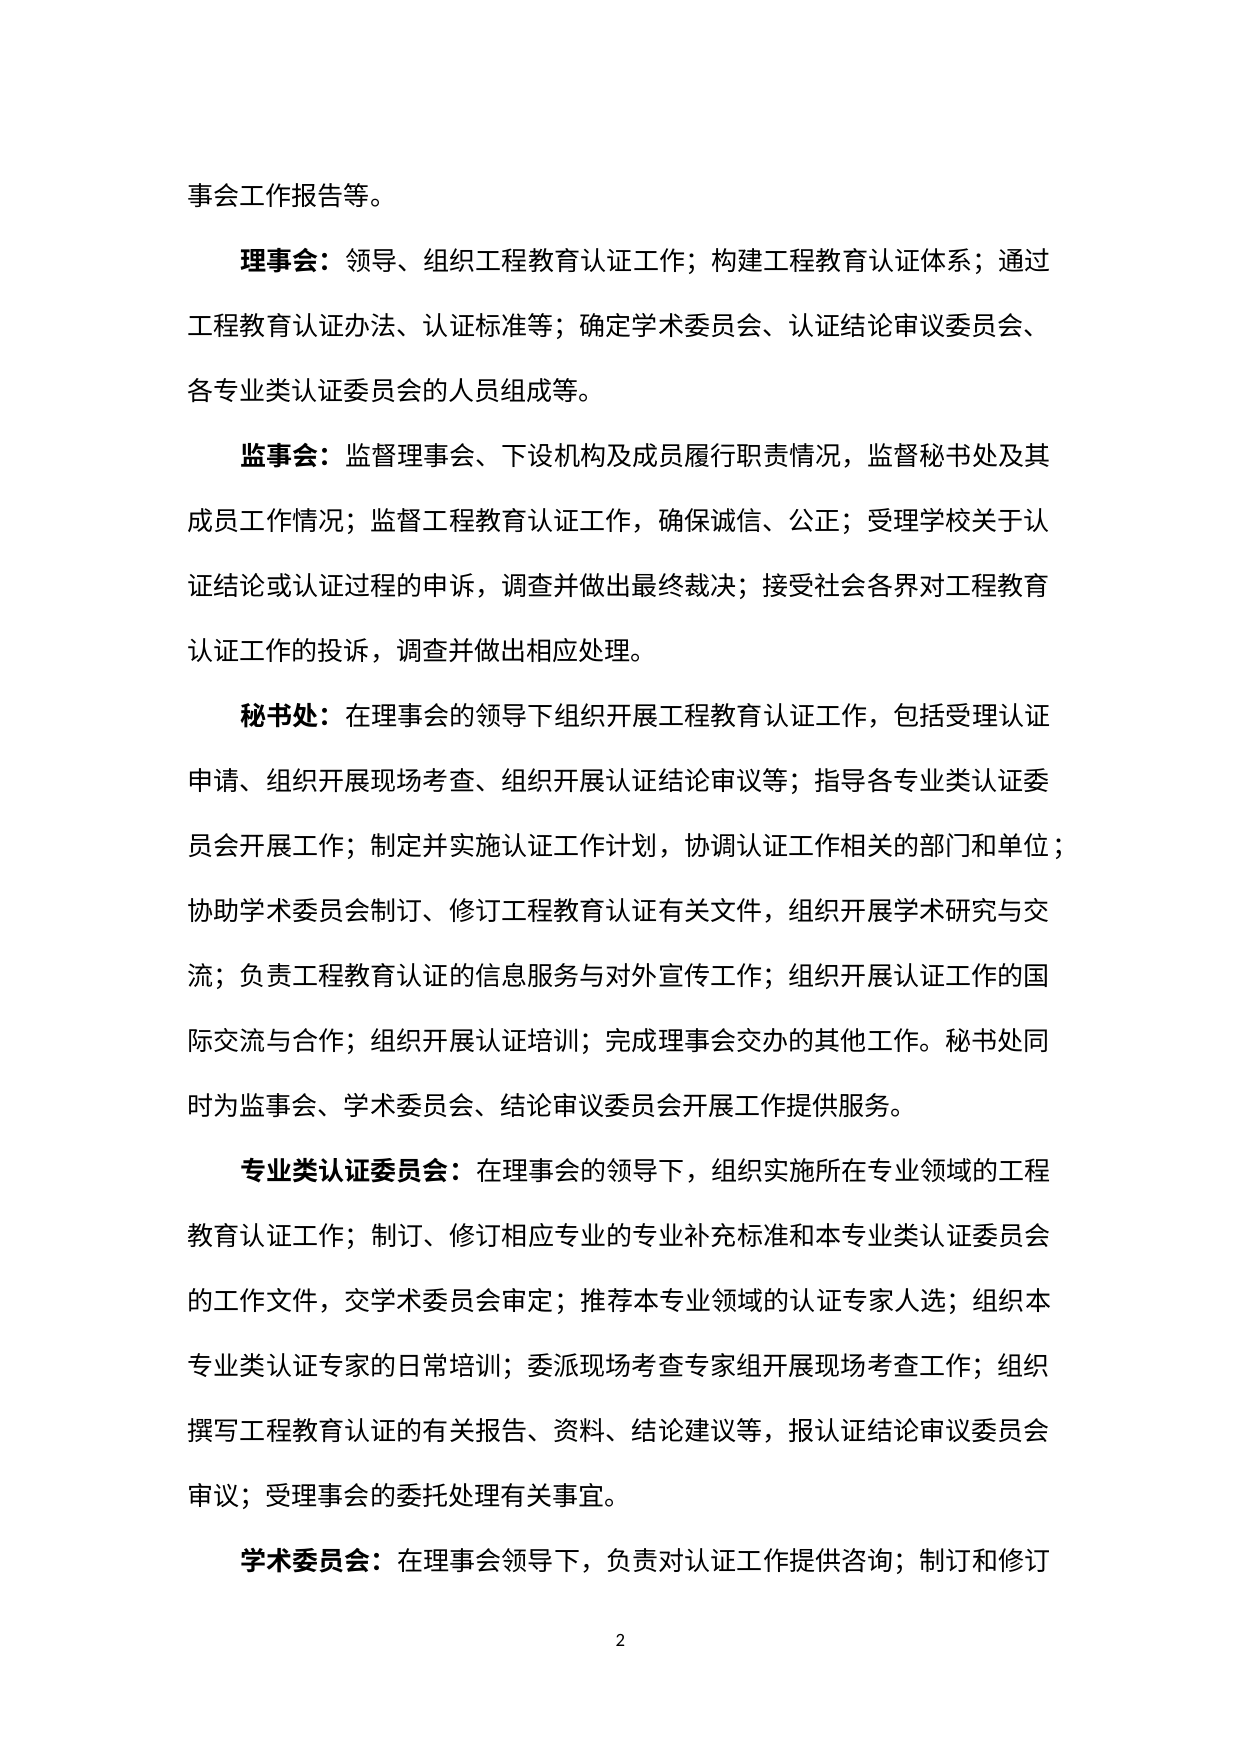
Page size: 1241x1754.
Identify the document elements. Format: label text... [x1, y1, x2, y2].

text 专业类认证委员会：在理事会的领导下，组织实施所在专业领域的工程教育认证工作；制订、修订相应专业的专业补充标准和本专业类认证委员会的工作文件，交学术委员会审定；推荐本专业领域的认证专家人选；组织本专业类认证专家的日常培训；委派现场考查专家组开展现场考查工作；组织撰写工程教育认证的有关报告、资料、结论建议等，报认证结论审议委员会审议；受理事会的委托处理有关事宜。 [187, 1137, 1053, 1527]
text 理事会：领导、组织工程教育认证工作；构建工程教育认证体系；通过工程教育认证办法、认证标准等；确定学术委员会、认证结论审议委员会、各专业类认证委员会的人员组成等。 [187, 227, 1053, 422]
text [187, 162, 1053, 227]
text 监事会：监督理事会、下设机构及成员履行职责情况，监督秘书处及其成员工作情况；监督工程教育认证工作，确保诚信、公正；受理学校关于认证结论或认证过程的申诉，调查并做出最终裁决；接受社会各界对工程教育认证工作的投诉，调查并做出相应处理。 [187, 422, 1053, 682]
text 秘书处：在理事会的领导下组织开展工程教育认证工作，包括受理认证申请、组织开展现场考查、组织开展认证结论审议等；指导各专业类认证委员会开展工作；制定并实施认证工作计划，协调认证工作相关的部门和单位；协助学术委员会制订、修订工程教育认证有关文件，组织开展学术研究与交流；负责工程教育认证的信息服务与对外宣传工作；组织开展认证工作的国际交流与合作；组织开展认证培训；完成理事会交办的其他工作。秘书处同时为监事会、学术委员会、结论审议委员会开展工作提供服务。 [187, 682, 1053, 1137]
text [187, 1527, 1053, 1592]
